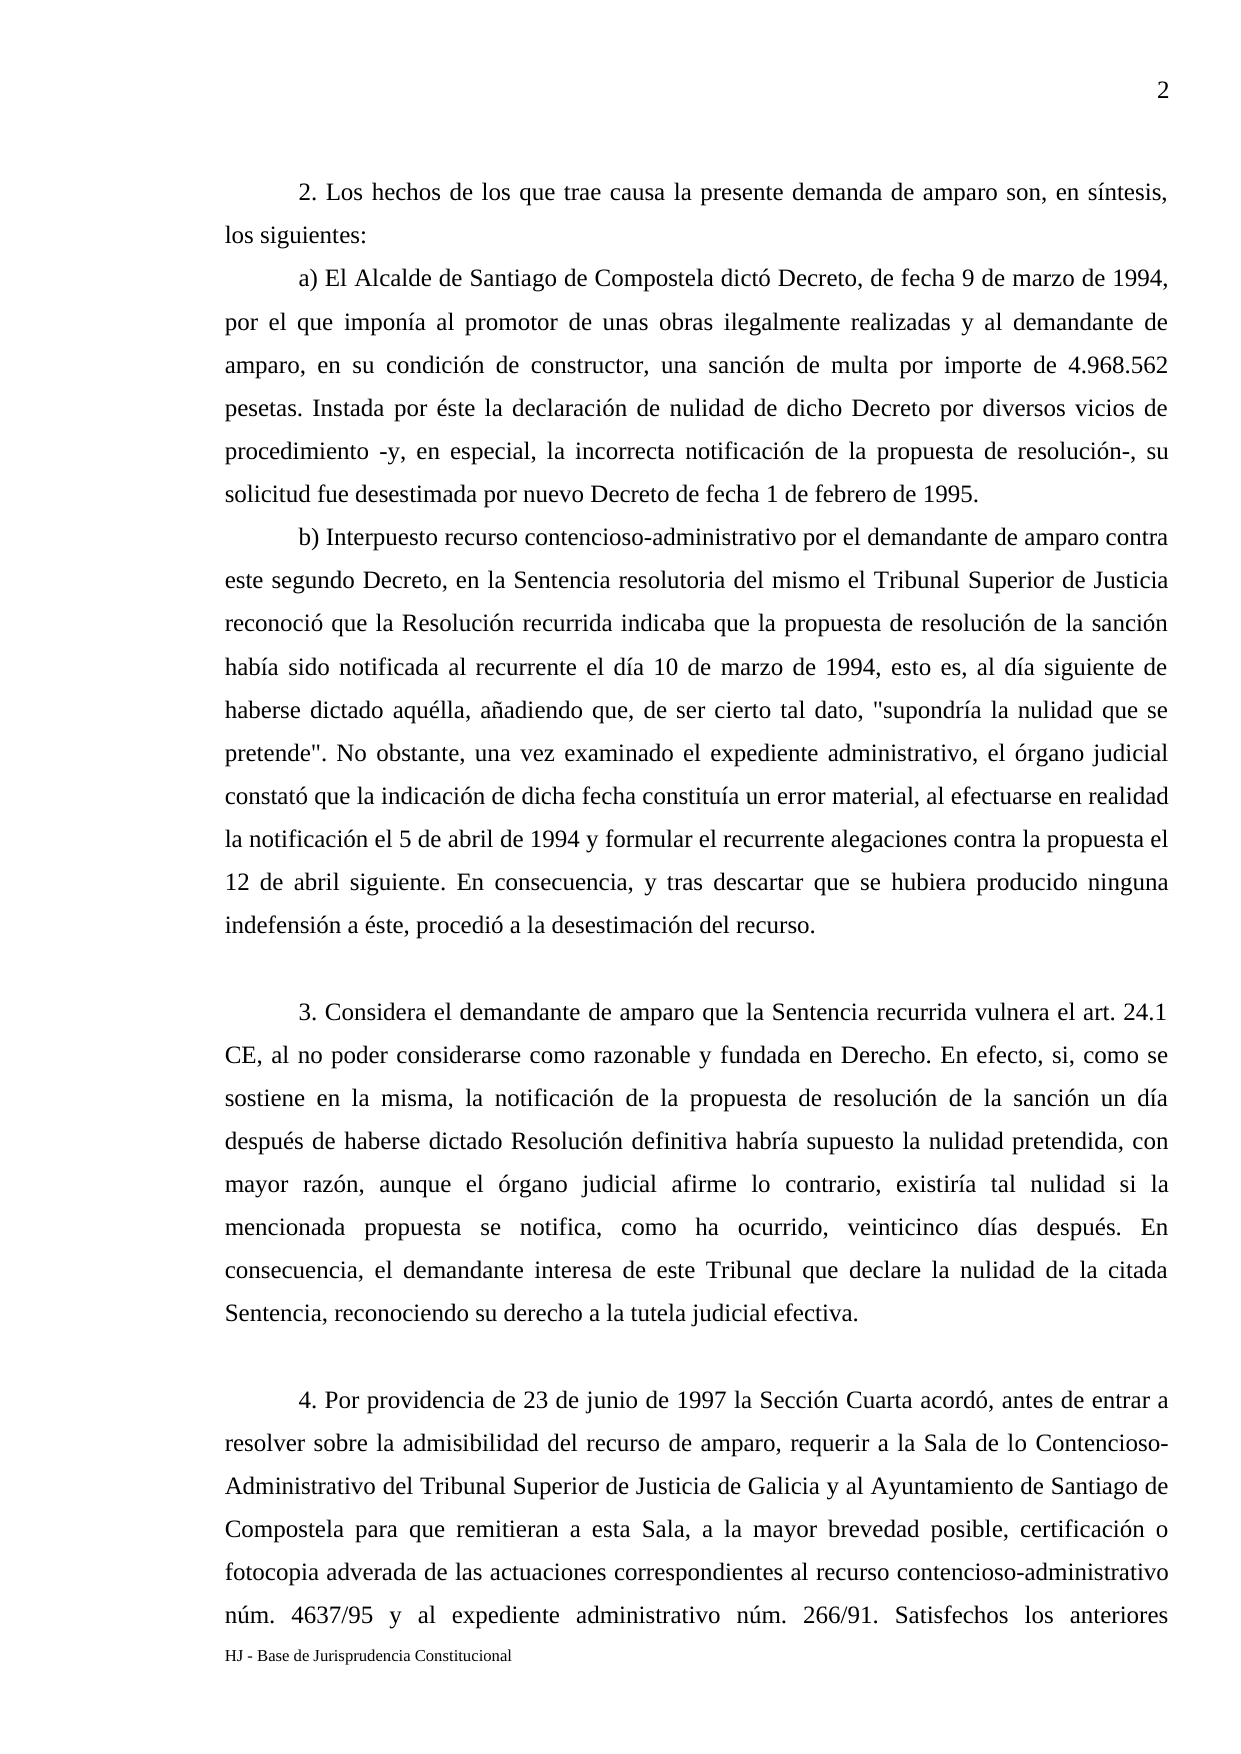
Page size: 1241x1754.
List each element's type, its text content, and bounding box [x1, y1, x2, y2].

text 3. Considera el demandante de amparo que la Sentencia recurrida vulnera el art. 24.1 CE, al no poder considerarse como razonable y fundada en Derecho. En efecto, si, como se sostiene en la misma, la notificación de la propuesta de resolución de la sanción un día después de haberse dictado Resolución definitiva habría supuesto la nulidad pretendida, con mayor razón, aunque el órgano judicial afirme lo contrario, existiría tal nulidad si la mencionada propuesta se notifica, como ha ocurrido, veinticinco días después. En consecuencia, el demandante interesa de este Tribunal que declare la nulidad de la citada Sentencia, reconociendo su derecho a la tutela judicial efectiva. [224, 997, 1169, 1327]
text b) Interpuesto recurso contencioso-administrativo por el demandante de amparo contra este segundo Decreto, en la Sentencia resolutoria del mismo el Tribunal Superior de Justicia reconoció que la Resolución recurrida indicaba que la propuesta de resolución de la sanción había sido notificada al recurrente el día 10 de marzo de 1994, esto es, al día siguiente de haberse dictado aquélla, añadiendo que, de ser cierto tal dato, "supondría la nulidad que se pretende". No obstante, una vez examinado el expediente administrativo, el órgano judicial constató que la indicación de dicha fecha constituía un error material, al efectuarse en realidad la notificación el 5 de abril de 1994 y formular el recurrente alegaciones contra la propuesta el 12 de abril siguiente. En consecuencia, y tras descartar que se hubiera producido ninguna indefensión a éste, procedió a la desestimación del recurso. [224, 522, 1169, 939]
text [224, 1385, 1169, 1629]
text a) El Alcalde de Santiago de Compostela dictó Decreto, de fecha 9 de marzo de 1994, por el que imponía al promotor de unas obras ilegalmente realizadas y al demandante de amparo, en su condición de constructor, una sanción de multa por importe de 4.968.562 pesetas. Instada por éste la declaración de nulidad de dicho Decreto por diversos vicios de procedimiento -y, en especial, la incorrecta notificación de la propuesta de resolución-, su solicitud fue desestimada por nuevo Decreto de fecha 1 de febrero de 1995. [224, 263, 1169, 508]
text 2. Los hechos de los que trae causa la presente demanda de amparo son, en síntesis, los siguientes: [224, 177, 1169, 249]
